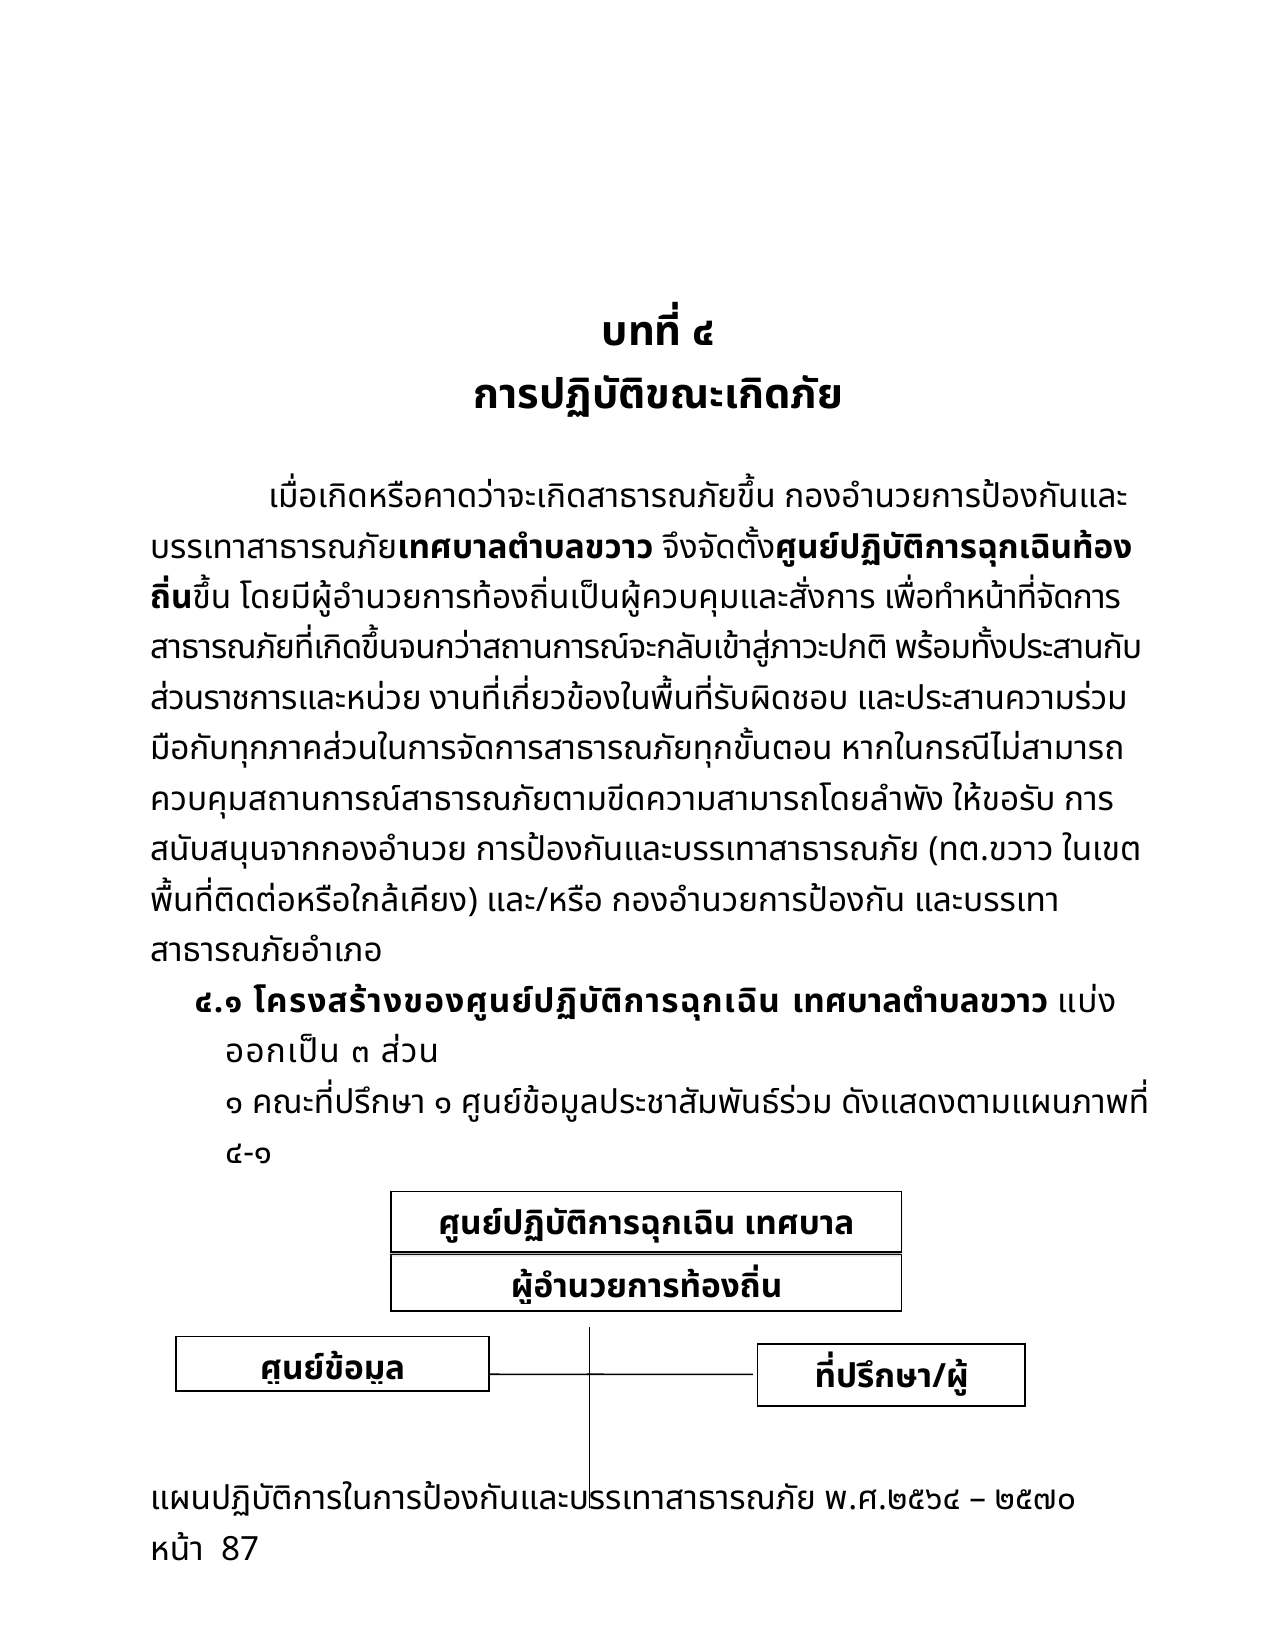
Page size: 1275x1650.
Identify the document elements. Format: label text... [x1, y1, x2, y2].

text บทที่ ๔ [150, 301, 1167, 364]
text การปฏิบัติขณะเกิดภัย [150, 364, 1167, 427]
text เมื่อเกิดหรือคาดว่าจะเกิดสาธารณภัยขึ้น กองอำนวยการป้องกันและบรรเทาสาธารณภัยเทศบาลตำบลขวาว จึงจัดตั้งศูนย์ปฏิบัติการฉุกเฉินท้องถิ่นขึ้น โดยมีผู้อำนวยการท้องถิ่นเป็นผู้ควบคุมและสั่งการ เพื่อทำหน้าที่จัดการสาธารณภัยที่เกิดขึ้นจนกว่าสถานการณ์จะกลับเข้าสู่ภาวะปกติ พร้อมทั้งประสานกับส่วนราชการและหน่วย งานที่เกี่ยวข้องในพื้นที่รับผิดชอบ และประสานความร่วมมือกับทุกภาคส่วนในการจัดการสาธารณภัยทุกขั้นตอน หากในกรณีไม่สามารถควบคุมสถานการณ์สาธารณภัยตามขีดความสามารถโดยลำพัง ให้ขอรับ การสนับสนุนจากกองอำนวย การป้องกันและบรรเทาสาธารณภัย (ทต.ขวาว ในเขตพื้นที่ติดต่อหรือใกล้เคียง) และ/หรือ กองอำนวยการป้องกัน และบรรเทาสาธารณภัยอำเภอ [150, 472, 1167, 977]
text ๔.๑ โครงสร้างของศูนย์ปฏิบัติการฉุกเฉิน เทศบาลตำบลขวาว แบ่งออกเป็น ๓ ส่วน ๑ คณะที่ปรึกษา ๑ ศูนย์ข้อมูลประชาสัมพันธ์ร่วม ดังแสดงตามแผนภาพที่ ๔-๑ [194, 977, 1167, 1179]
